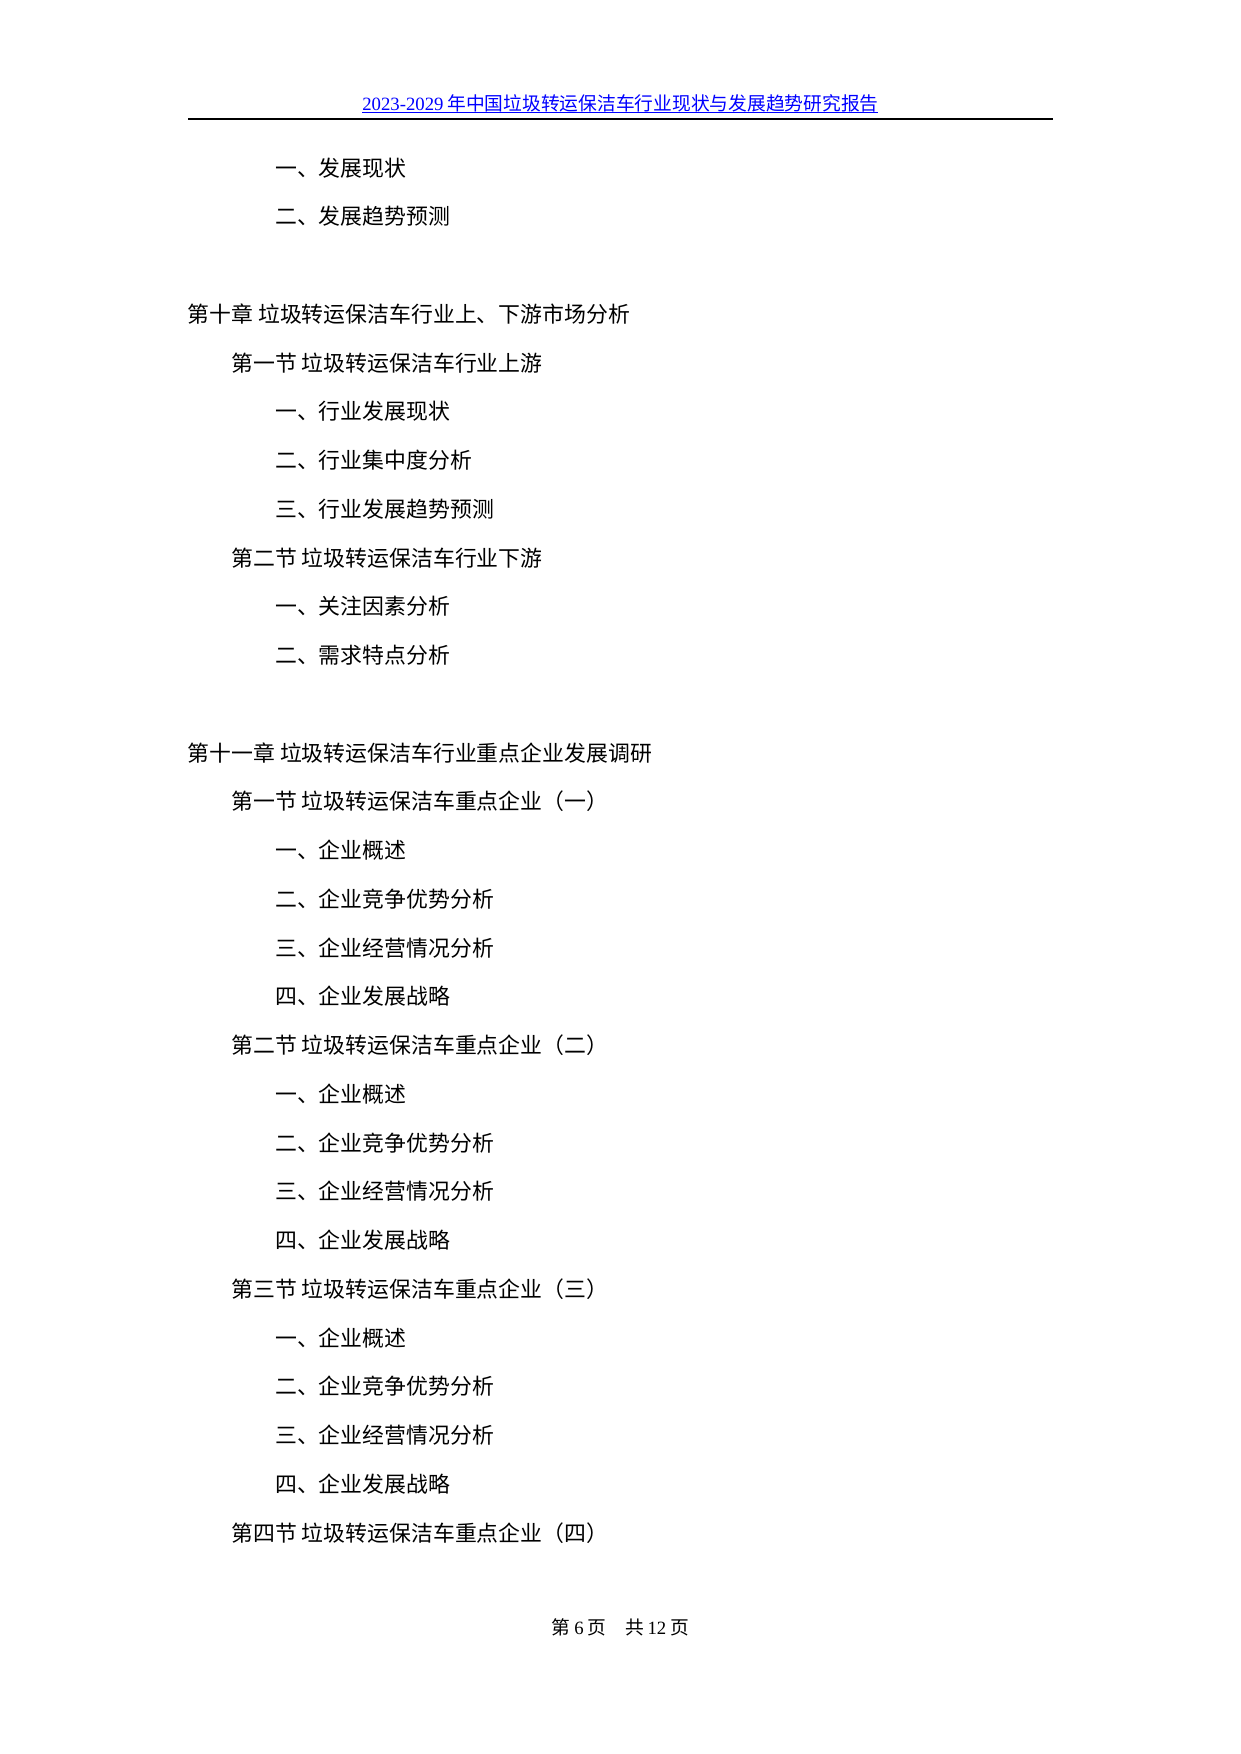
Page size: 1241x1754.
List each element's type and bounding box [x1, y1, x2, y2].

text [187, 150, 1053, 1548]
